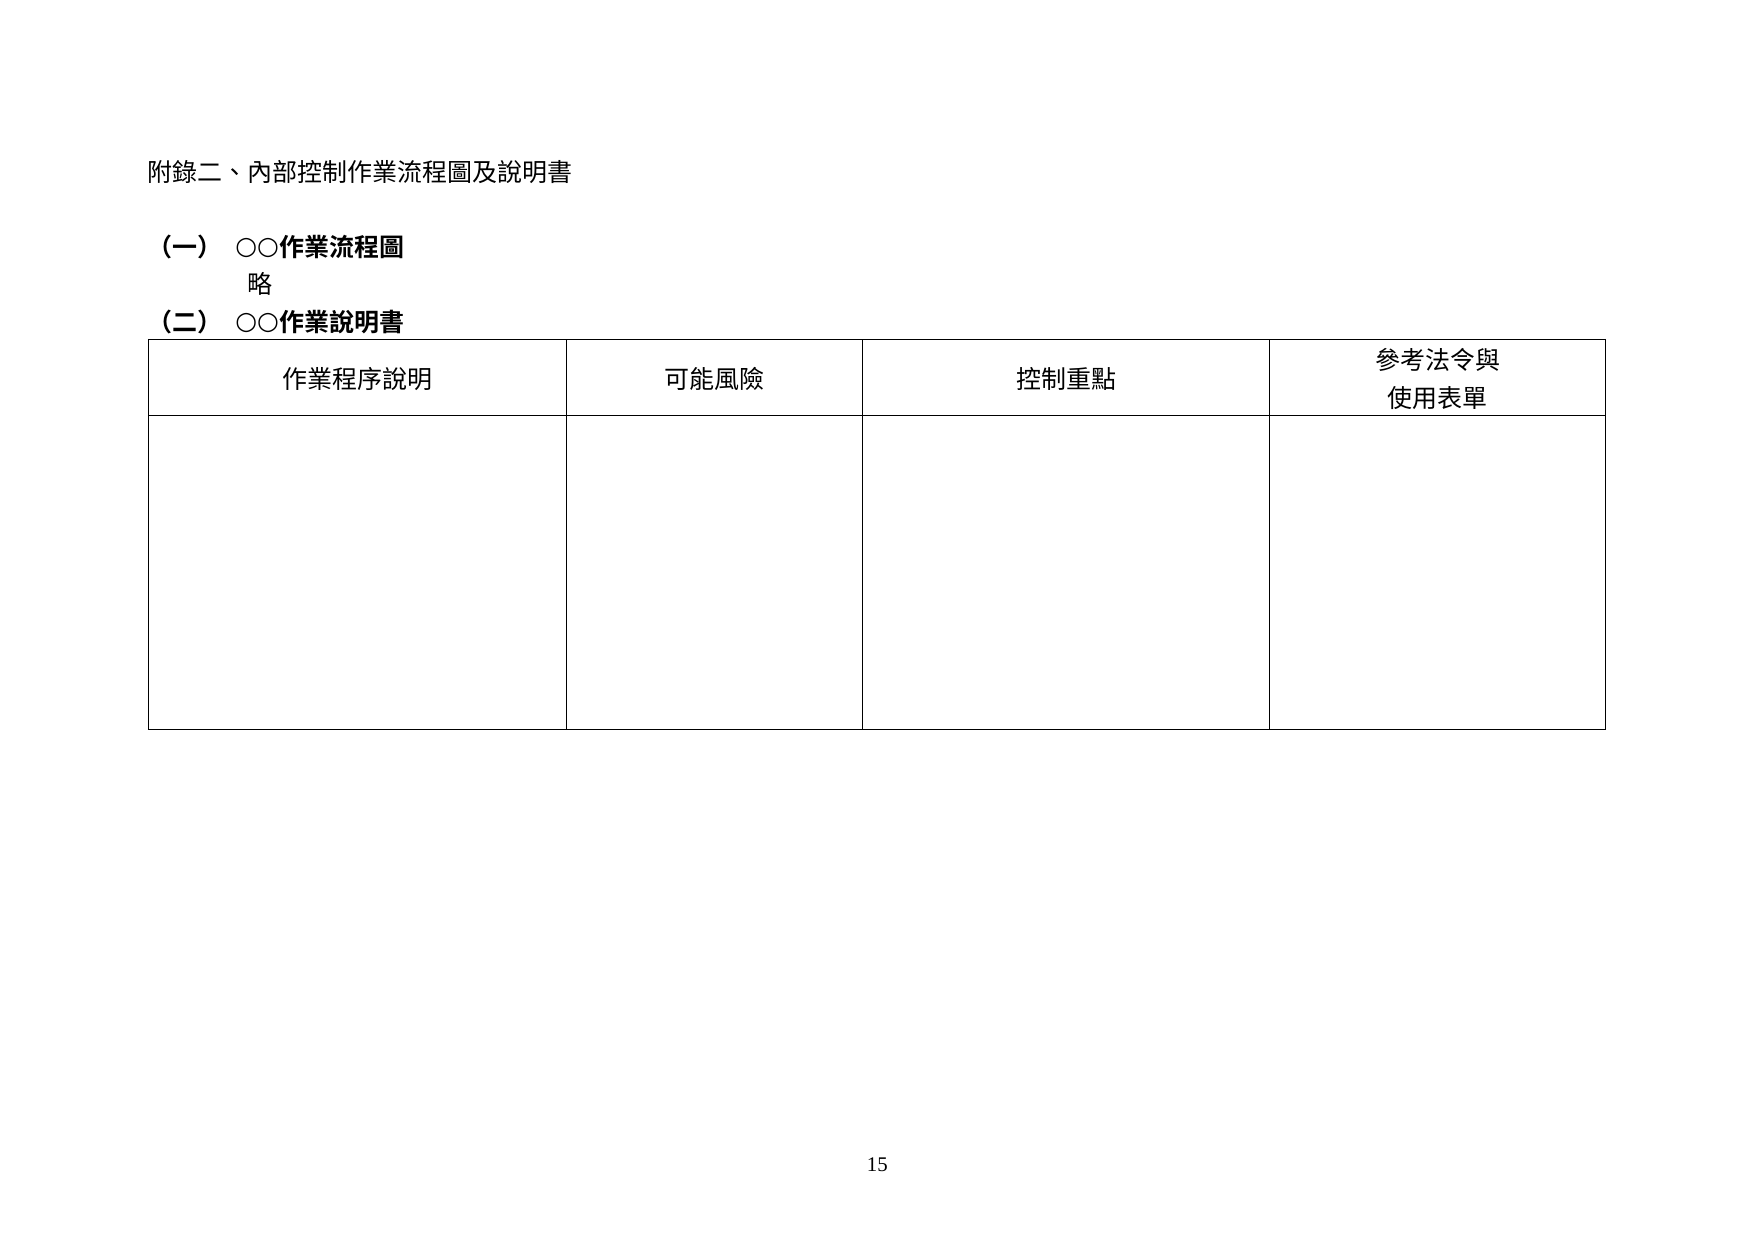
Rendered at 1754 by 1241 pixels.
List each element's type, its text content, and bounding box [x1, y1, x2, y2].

table_header 控制重點 [863, 340, 1269, 415]
list 略 [235, 264, 1606, 301]
table_cell [149, 416, 566, 729]
table_header 參考法令與 使用表單 [1270, 340, 1605, 415]
text 附錄二、內部控制作業流程圖及說明書 [148, 151, 1606, 189]
table_header 作業程序說明 [149, 340, 566, 415]
list ○○作業流程圖 [148, 226, 1606, 264]
list ○○作業說明書 [148, 301, 1606, 339]
table_cell [1270, 416, 1605, 729]
table_header 可能風險 [567, 340, 862, 415]
table_cell [863, 416, 1269, 729]
table_cell [567, 416, 862, 729]
